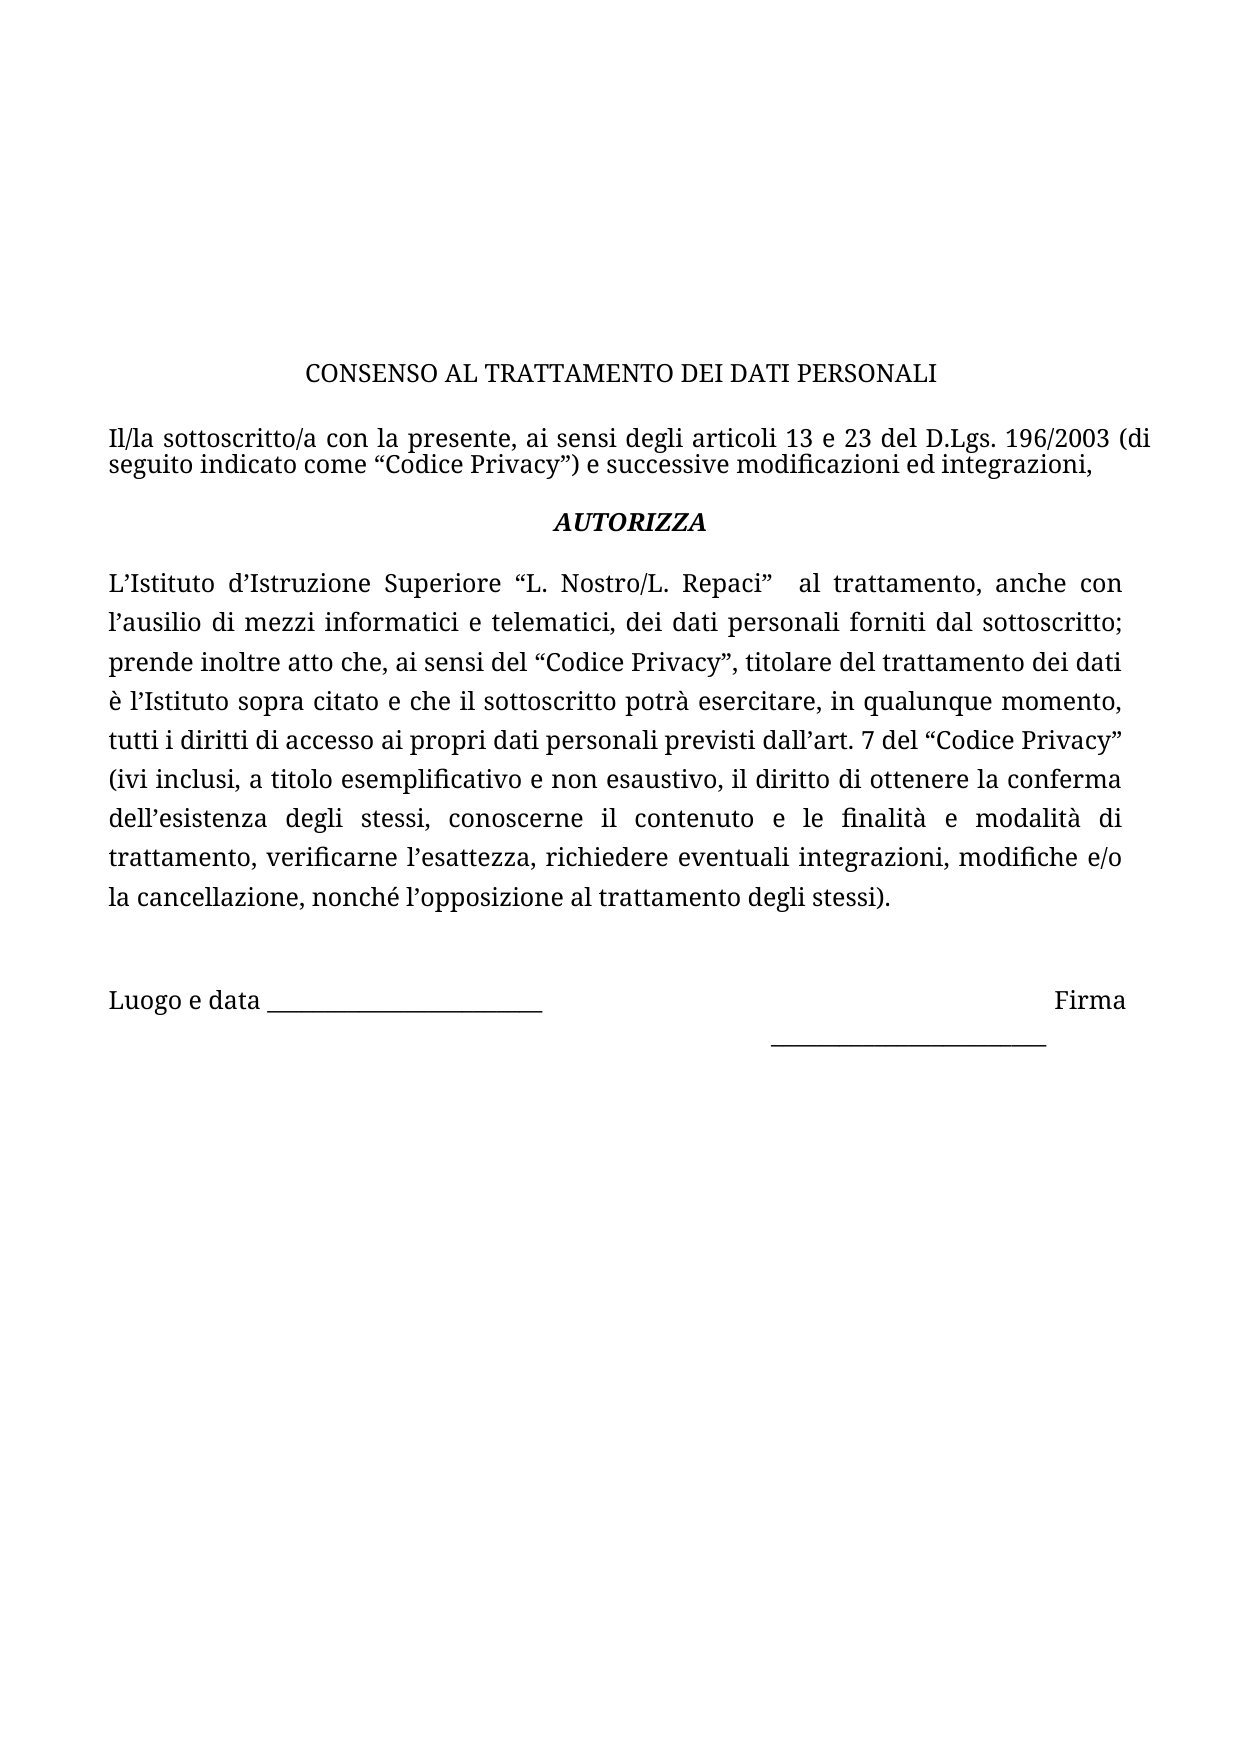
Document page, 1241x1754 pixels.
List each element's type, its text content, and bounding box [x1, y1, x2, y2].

text CONSENSO AL TRATTAMENTO DEI DATI PERSONALI [96, 355, 1146, 389]
text Luogo e data ________________________ Firma ________________________ [108, 983, 1126, 1051]
text AUTORIZZA [108, 511, 1152, 537]
text Il/la sottoscritto/a con la presente, ai sensi degli articoli 13 e 23 del D.Lgs. 196/2003 (di seguito indicato come “Codice Privacy”) e successive modificazioni ed integrazioni, [108, 427, 1152, 478]
text L’Istituto d’Istruzione Superiore “L. Nostro/L. Repaci” al trattamento, anche con l’ausilio di mezzi informatici e telematici, dei dati personali forniti dal sottoscritto; prende inoltre atto che, ai sensi del “Codice Privacy”, titolare del trattamento dei dati è l’Istituto sopra citato e che il sottoscritto potrà esercitare, in qualunque momento, tutti i diritti di accesso ai propri dati personali previsti dall’art. 7 del “Codice Privacy” (ivi inclusi, a titolo esemplificativo e non esaustivo, il diritto di ottenere la conferma dell’esistenza degli stessi, conoscerne il contenuto e le finalità e modalità di trattamento, verificarne l’esattezza, richiedere eventuali integrazioni, modifiche e/o la cancellazione, nonché l’opposizione al trattamento degli stessi). [108, 566, 1123, 913]
